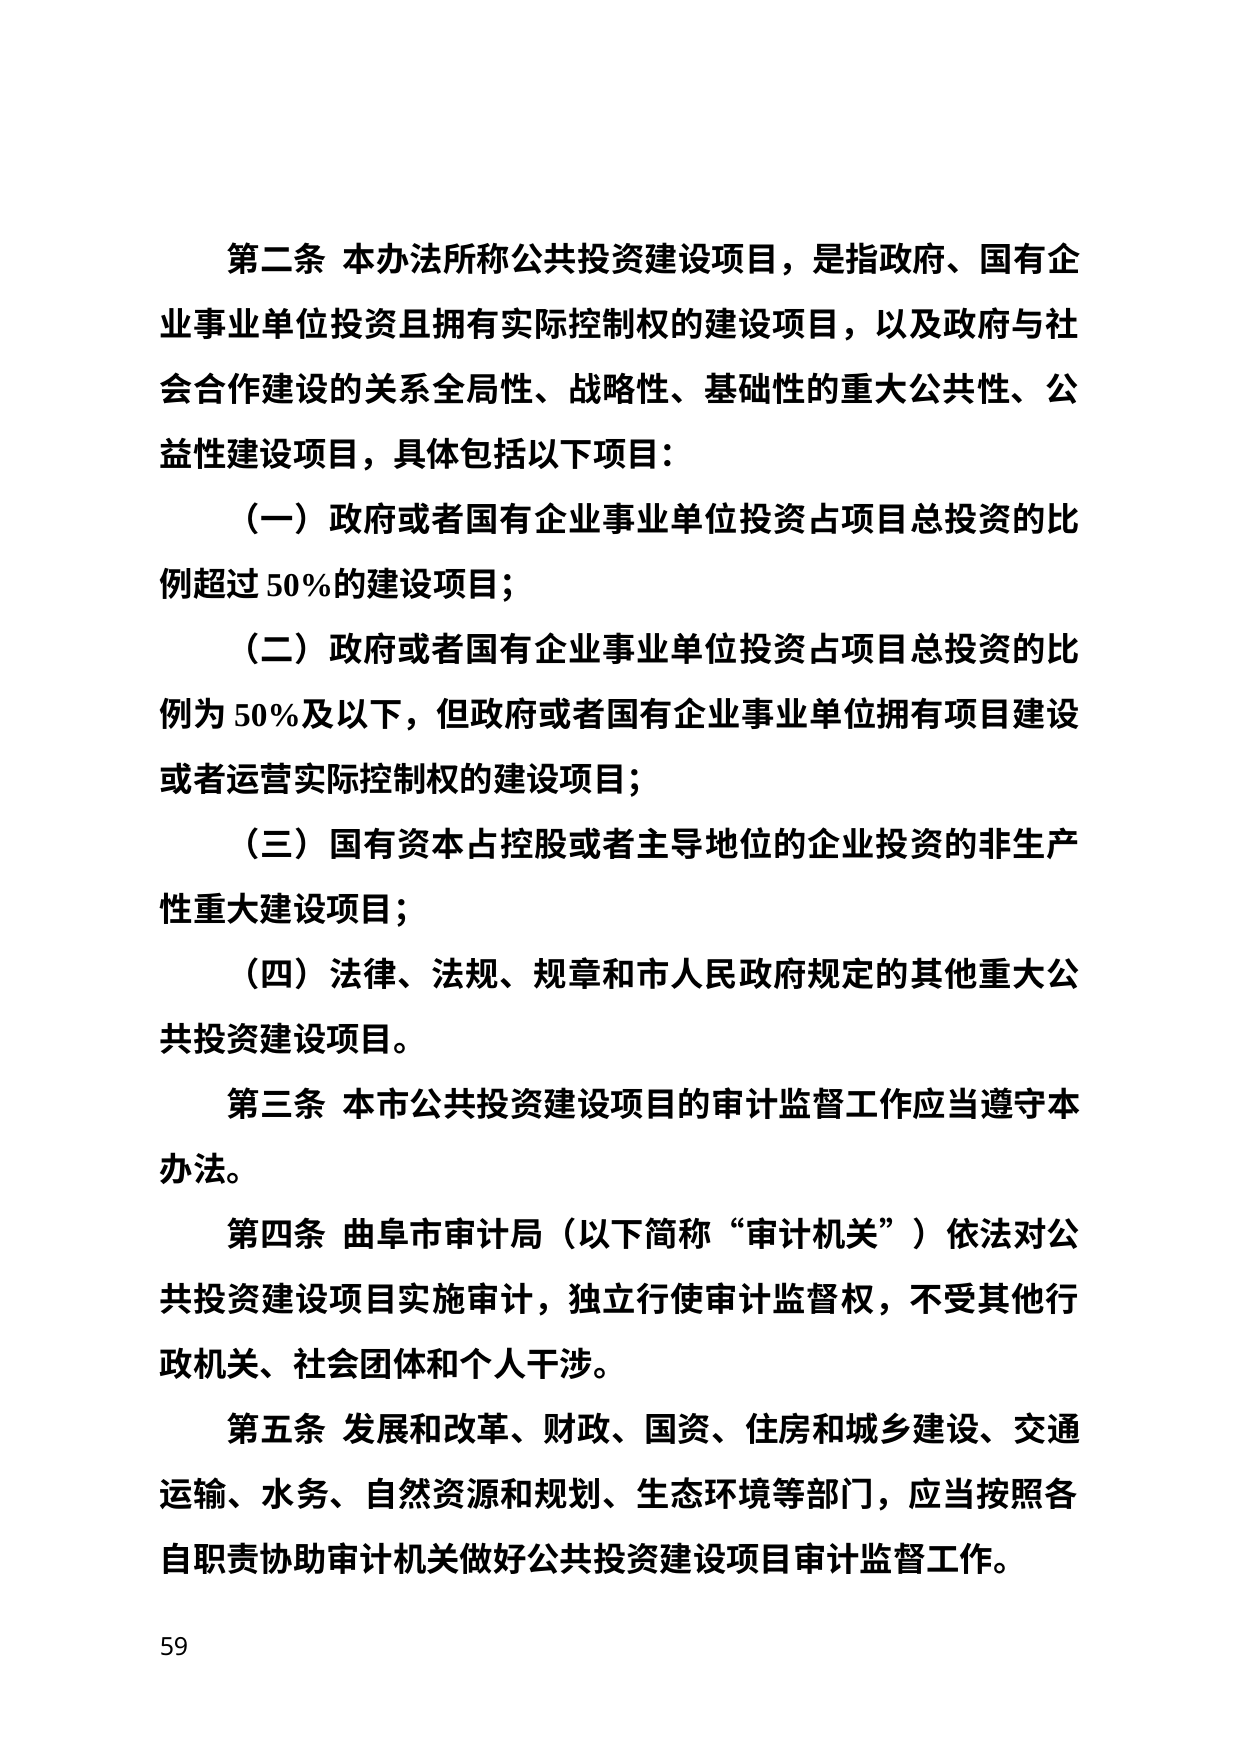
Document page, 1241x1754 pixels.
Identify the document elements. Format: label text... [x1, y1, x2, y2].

text （二）政府或者国有企业事业单位投资占项目总投资的比例为50%及以下，但政府或者国有企业事业单位拥有项目建设或者运营实际控制权的建设项目； [159, 614, 1081, 809]
text 第四条 曲阜市审计局（以下简称“审计机关”）依法对公共投资建设项目实施审计，独立行使审计监督权，不受其他行政机关、社会团体和个人干涉。 [159, 1199, 1081, 1394]
text 第二条 本办法所称公共投资建设项目，是指政府、国有企业事业单位投资且拥有实际控制权的建设项目，以及政府与社会合作建设的关系全局性、战略性、基础性的重大公共性、公益性建设项目，具体包括以下项目： [159, 224, 1081, 484]
text （一）政府或者国有企业事业单位投资占项目总投资的比例超过50%的建设项目； [159, 484, 1081, 614]
text 第三条 本市公共投资建设项目的审计监督工作应当遵守本办法。 [159, 1069, 1081, 1199]
text （三）国有资本占控股或者主导地位的企业投资的非生产性重大建设项目； [159, 809, 1081, 939]
text 第五条 发展和改革、财政、国资、住房和城乡建设、交通运输、水务、自然资源和规划、生态环境等部门，应当按照各自职责协助审计机关做好公共投资建设项目审计监督工作。 [159, 1394, 1081, 1589]
text （四）法律、法规、规章和市人民政府规定的其他重大公共投资建设项目。 [159, 939, 1081, 1069]
